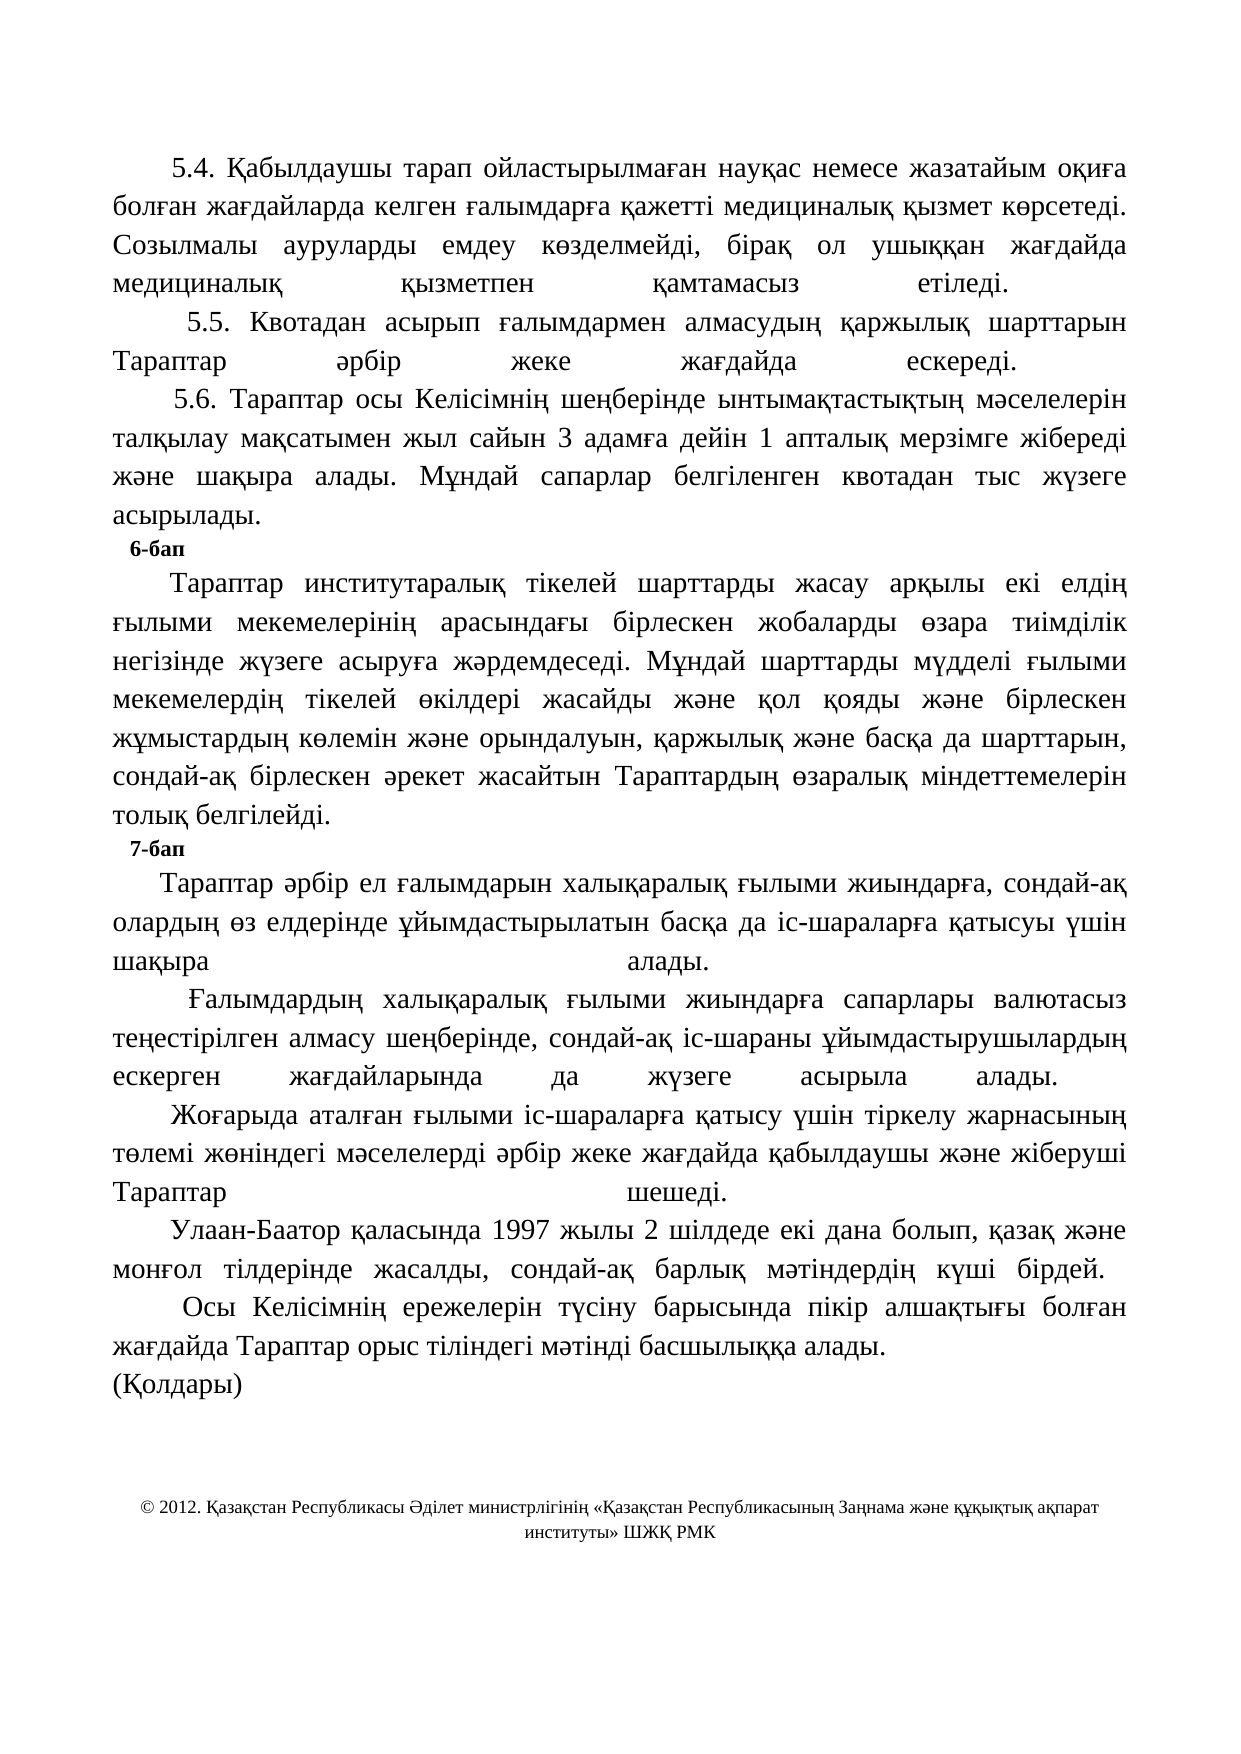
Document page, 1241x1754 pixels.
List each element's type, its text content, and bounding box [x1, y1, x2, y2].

text Тараптар институтаралық тікелей шарттарды жасау арқылы екі елдің ғылыми мекемелерінің арасындағы бірлескен жобаларды өзара тиімділік негізінде жүзеге асыруға жәрдемдеседі. Мұндай шарттарды мүдделі ғылыми мекемелердің тікелей өкілдері жасайды және қол қояды және бірлескен жұмыстардың көлемін және орындалуын, қаржылық және басқа да шарттарын, сондай-ақ бірлескен әрекет жасайтын Тараптардың өзаралық міндеттемелерін толық белгілейді. [112, 566, 1128, 830]
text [112, 150, 1128, 530]
text (Қолдары) [112, 1367, 1128, 1400]
text 6-бап [112, 535, 1128, 562]
text © 2012. Қазақстан Республикасы Әділет министрлігінің «Қазақстан Республикасының Заңнама және құқықтық ақпарат институты» ШЖҚ РМК [112, 1496, 1128, 1542]
text Тараптар әрбір ел ғалымдарын халықаралық ғылыми жиындарға, сондай-ақ олардың өз елдерінде ұйымдастырылатын басқа да іс-шараларға қатысуы үшін шақыра алады. Ғалымдардың халықаралық ғылыми жиындарға сапарлары валютасыз теңестірілген алмасу шеңберінде, сондай-ақ іс-шараны ұйымдастырушылардың ескерген жағдайларында да жүзеге асырыла алады. Жоғарыда аталған ғылыми іс-шараларға қатысу үшін тіркелу жарнасының төлемі жөніндегі мәселелерді әрбір жеке жағдайда қабылдаушы және жіберуші Тараптар шешеді. Улаан-Баатор қаласында 1997 жылы 2 шілдеде екі дана болып, қазақ және монғол тілдерінде жасалды, сондай-ақ барлық мәтіндердің күші бірдей. Осы Келісімнің ережелерін түсіну барысында пікір алшақтығы болған жағдайда Тараптар орыс тіліндегі мәтінді басшылыққа алады. [112, 866, 1128, 1362]
text 7-бап [112, 835, 1128, 862]
